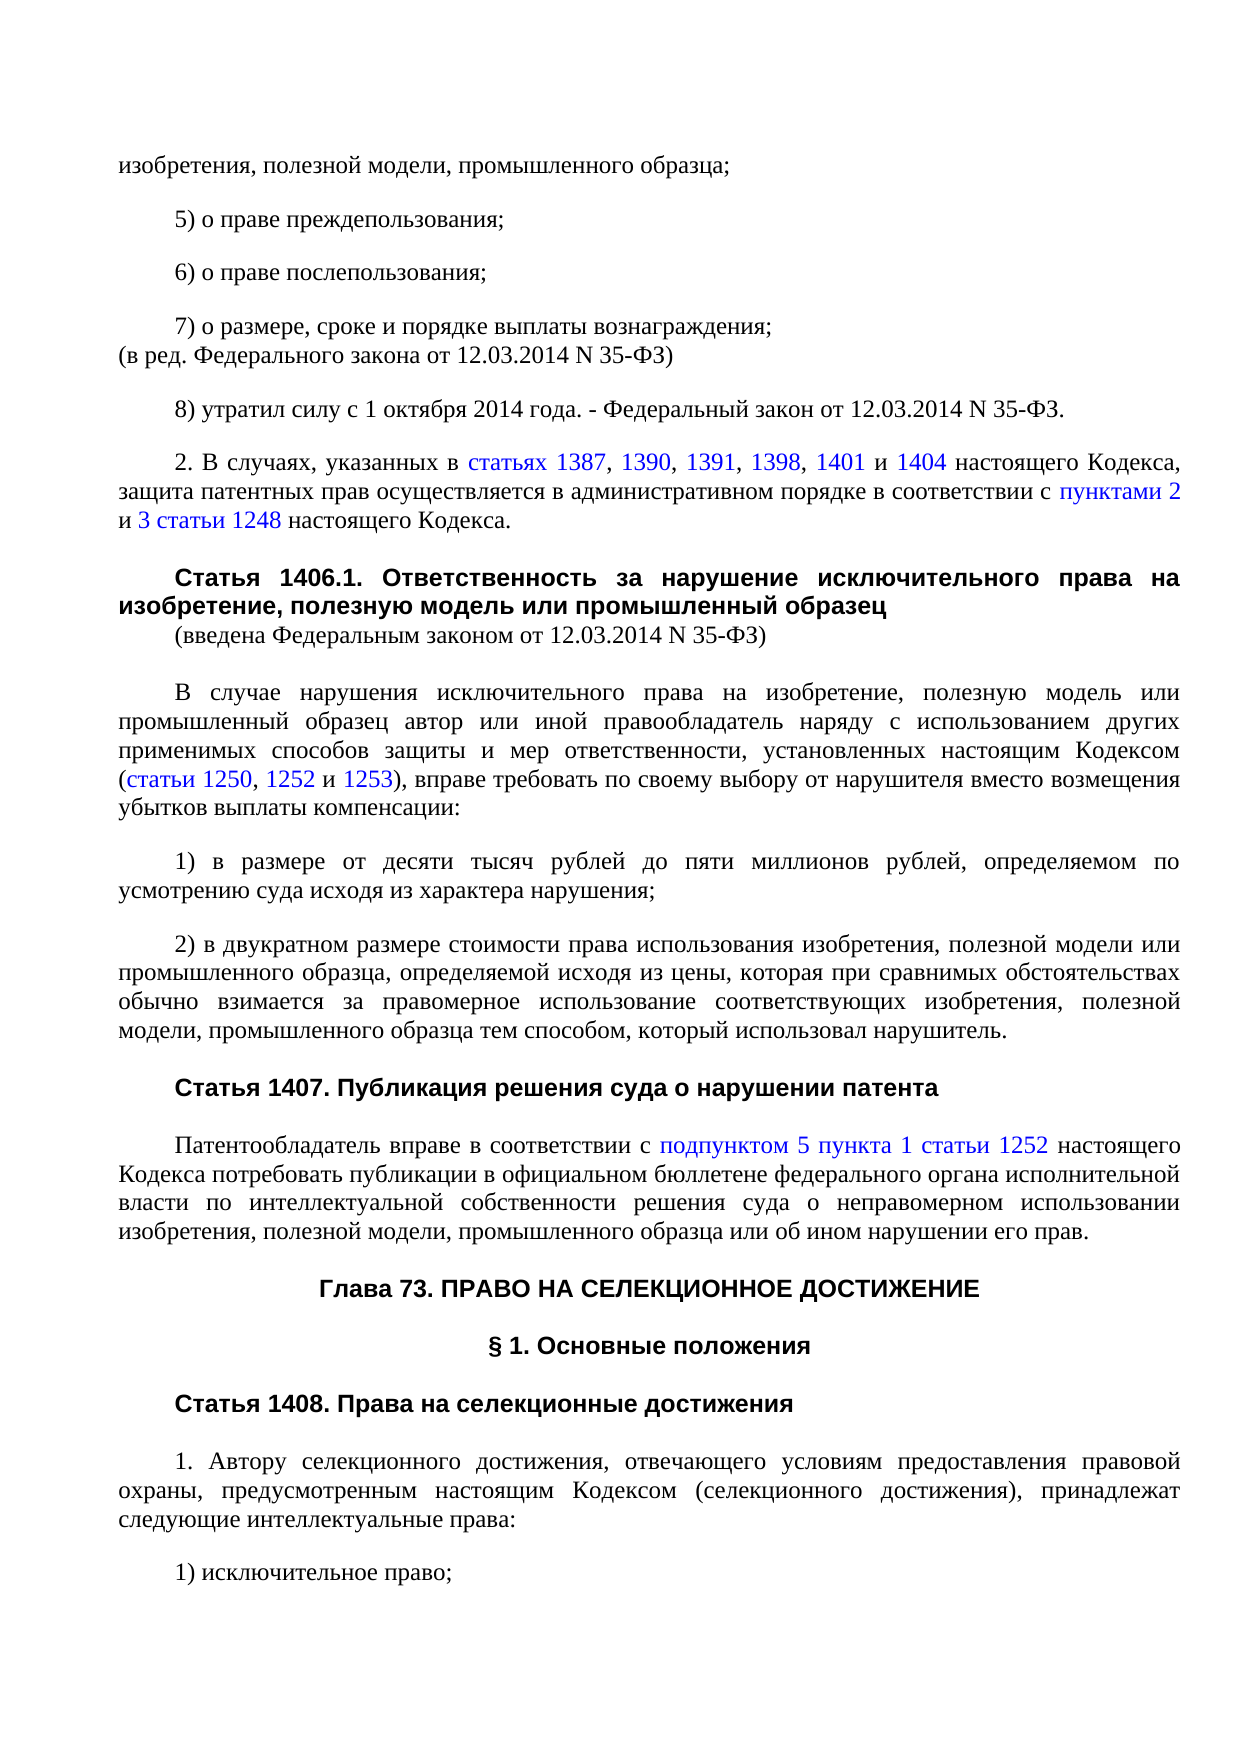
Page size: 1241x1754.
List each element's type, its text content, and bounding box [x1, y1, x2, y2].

title Статья 1406.1. Ответственность за нарушение исключительного права на изобретение, полезную модель или промышленный образец [118, 562, 1181, 620]
text 2) в двукратном размере стоимости права использования изобретения, полезной модели или промышленного образца, определяемой исходя из цены, которая при сравнимых обстоятельствах обычно взимается за правомерное использование соответствующих изобретения, полезной модели, промышленного образца тем способом, который использовал нарушитель. [118, 929, 1181, 1044]
text (введена Федеральным законом от 12.03.2014 N 35-ФЗ) [118, 620, 1181, 649]
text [118, 150, 1181, 179]
text (в ред. Федерального закона от 12.03.2014 N 35-ФЗ) [118, 340, 1181, 369]
text 1) в размере от десяти тысяч рублей до пяти миллионов рублей, определяемом по усмотрению суда исходя из характера нарушения; [118, 846, 1181, 904]
text В случае нарушения исключительного права на изобретение, полезную модель или промышленный образец автор или иной правообладатель наряду с использованием других применимых способов защиты и мер ответственности, установленных настоящим Кодексом (статьи 1250, 1252 и 1253), вправе требовать по своему выбору от нарушителя вместо возмещения убытков выплаты компенсации: [118, 677, 1181, 821]
title Статья 1408. Права на селекционные достижения [118, 1389, 1181, 1417]
text Патентообладатель вправе в соответствии с подпунктом 5 пункта 1 статьи 1252 настоящего Кодекса потребовать публикации в официальном бюллетене федерального органа исполнительной власти по интеллектуальной собственности решения суда о неправомерном использовании изобретения, полезной модели, промышленного образца или об ином нарушении его прав. [118, 1130, 1181, 1245]
text 5) о праве преждепользования; [118, 204, 1181, 232]
title Статья 1407. Публикация решения суда о нарушении патента [118, 1072, 1181, 1101]
text 6) о праве послепользования; [118, 257, 1181, 286]
text 1) исключительное право; [118, 1557, 1181, 1586]
title § 1. Основные положения [118, 1331, 1181, 1360]
text 1. Автору селекционного достижения, отвечающего условиям предоставления правовой охраны, предусмотренным настоящим Кодексом (селекционного достижения), принадлежат следующие интеллектуальные права: [118, 1446, 1181, 1532]
text 2. В случаях, указанных в статьях 1387, 1390, 1391, 1398, 1401 и 1404 настоящего Кодекса, защита патентных прав осуществляется в административном порядке в соответствии с пунктами 2 и 3 статьи 1248 настоящего Кодекса. [118, 447, 1181, 534]
title Глава 73. ПРАВО НА СЕЛЕКЦИОННОЕ ДОСТИЖЕНИЕ [118, 1274, 1181, 1302]
text 8) утратил силу с 1 октября 2014 года. - Федеральный закон от 12.03.2014 N 35-ФЗ. [118, 394, 1181, 422]
text 7) о размере, сроке и порядке выплаты вознаграждения; [118, 311, 1181, 340]
